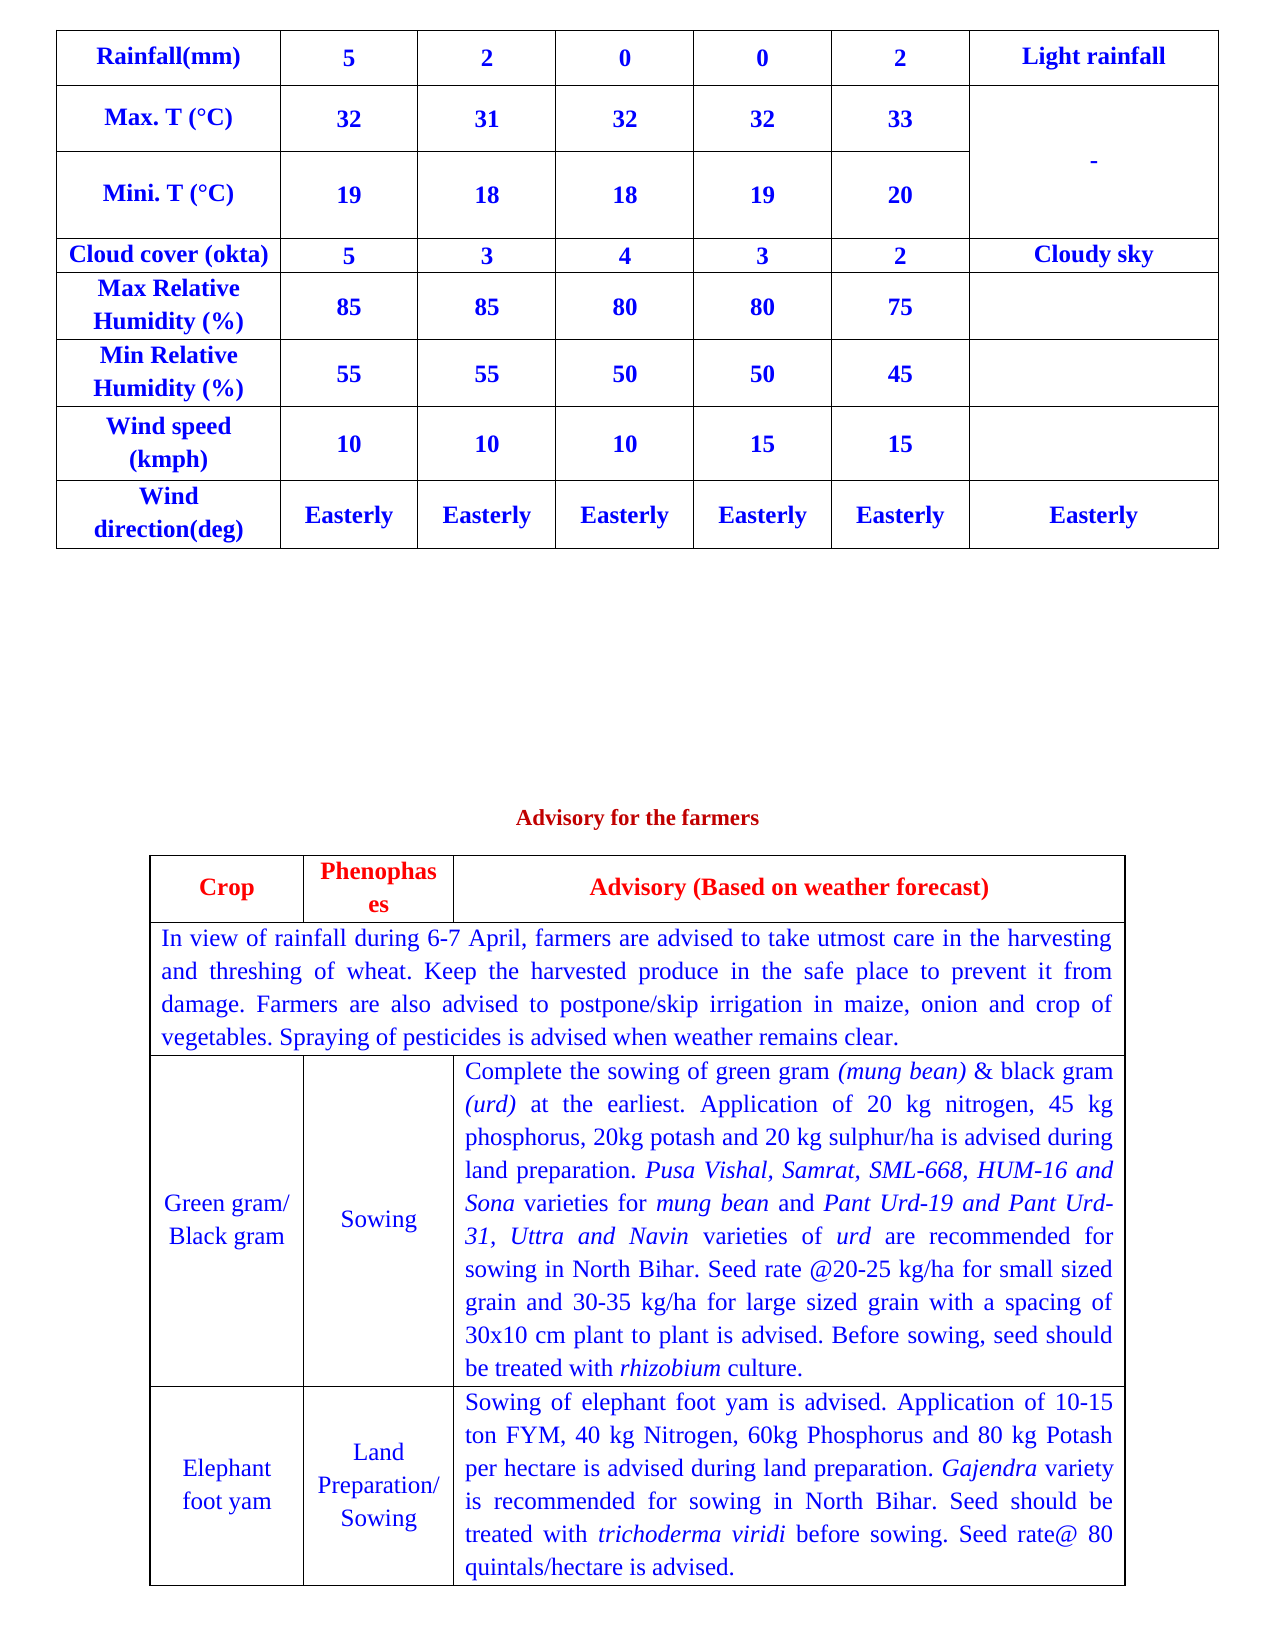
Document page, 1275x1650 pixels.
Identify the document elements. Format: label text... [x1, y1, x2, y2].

table_cell 4 [556, 239, 693, 272]
table_cell 20 [832, 152, 969, 238]
table_cell 32 [694, 86, 831, 151]
table_cell Easterly [556, 481, 693, 547]
table_cell Green gram/ Black gram [151, 1056, 303, 1386]
table_cell 85 [281, 273, 417, 339]
table_cell 10 [281, 407, 417, 480]
table_header Crop [151, 856, 303, 922]
table_cell 32 [281, 86, 417, 151]
table_cell 50 [556, 340, 693, 406]
table_cell 10 [556, 407, 693, 480]
table_cell Cloud cover (okta) [57, 239, 280, 272]
table_cell 5 [281, 239, 417, 272]
table_cell Easterly [970, 481, 1218, 547]
table_cell 19 [694, 152, 831, 238]
table_cell Wind speed (kmph) [57, 407, 280, 480]
table_cell 80 [694, 273, 831, 339]
table_cell Complete the sowing of green gram (mung bean) & black gram (urd) at the earliest. Application of 20 kg nitrogen, 45 kg phosphorus, 20kg potash and 20 kg sulphur/ha is advised during land preparation. Pusa Vishal, Samrat, SML-668, HUM-16 and Sona varieties for mung bean and Pant Urd-19 and Pant Urd-31, Uttra and Navin varieties of urd are recommended for sowing in North Bihar. Seed rate @20-25 kg/ha for small sized grain and 30-35 kg/ha for large sized grain with a spacing of 30x10 cm plant to plant is advised. Before sowing, seed should be treated with rhizobium culture. [454, 1056, 1124, 1386]
table_cell Light rainfall [970, 31, 1218, 85]
table_cell 2 [832, 31, 969, 85]
table_cell Easterly [281, 481, 417, 547]
table_cell 18 [556, 152, 693, 238]
table_cell 0 [556, 31, 693, 85]
table_cell Land Preparation/ Sowing [304, 1387, 453, 1585]
table_cell [970, 407, 1218, 480]
table_cell Rainfall(mm) [57, 31, 280, 85]
table_cell 85 [418, 273, 555, 339]
table_cell Min Relative Humidity (%) [57, 340, 280, 406]
table_cell 2 [418, 31, 555, 85]
table_cell Elephant foot yam [151, 1387, 303, 1585]
table_cell 31 [418, 86, 555, 151]
table_cell 3 [418, 239, 555, 272]
table_cell 3 [694, 239, 831, 272]
text Advisory for the farmers [150, 804, 1125, 830]
table_header Advisory (Based on weather forecast) [454, 856, 1124, 922]
table_cell Mini. T (°C) [57, 152, 280, 238]
table_cell Max Relative Humidity (%) [57, 273, 280, 339]
table_cell Easterly [694, 481, 831, 547]
table_cell 10 [418, 407, 555, 480]
table_cell 32 [556, 86, 693, 151]
table_cell 2 [832, 239, 969, 272]
table_cell 5 [281, 31, 417, 85]
table_cell Wind direction(deg) [57, 481, 280, 547]
table_cell Sowing of elephant foot yam is advised. Application of 10-15 ton FYM, 40 kg Nitrogen, 60kg Phosphorus and 80 kg Potash per hectare is advised during land preparation. Gajendra variety is recommended for sowing in North Bihar. Seed should be treated with trichoderma viridi before sowing. Seed rate@ 80 quintals/hectare is advised. [454, 1387, 1124, 1585]
table_cell In view of rainfall during 6-7 April, farmers are advised to take utmost care in the harvesting and threshing of wheat. Keep the harvested produce in the safe place to prevent it from damage. Farmers are also advised to postpone/skip irrigation in maize, onion and crop of vegetables. Spraying of pesticides is advised when weather remains clear. [151, 923, 1124, 1055]
table_cell 80 [556, 273, 693, 339]
table_cell 33 [832, 86, 969, 151]
table_cell 75 [832, 273, 969, 339]
table_cell Easterly [832, 481, 969, 547]
table_cell 45 [832, 340, 969, 406]
table_cell 15 [832, 407, 969, 480]
table_cell - [970, 86, 1218, 238]
table_cell Easterly [418, 481, 555, 547]
table_cell 0 [694, 31, 831, 85]
table_cell 15 [694, 407, 831, 480]
table_cell Sowing [304, 1056, 453, 1386]
table_header Phenophases [304, 856, 453, 922]
table_cell 55 [281, 340, 417, 406]
table_cell [970, 340, 1218, 406]
table_cell 19 [281, 152, 417, 238]
table_cell [970, 273, 1218, 339]
table_cell 50 [694, 340, 831, 406]
table_cell Max. T (°C) [57, 86, 280, 151]
table_cell Cloudy sky [970, 239, 1218, 272]
table_cell 55 [418, 340, 555, 406]
table_cell 18 [418, 152, 555, 238]
